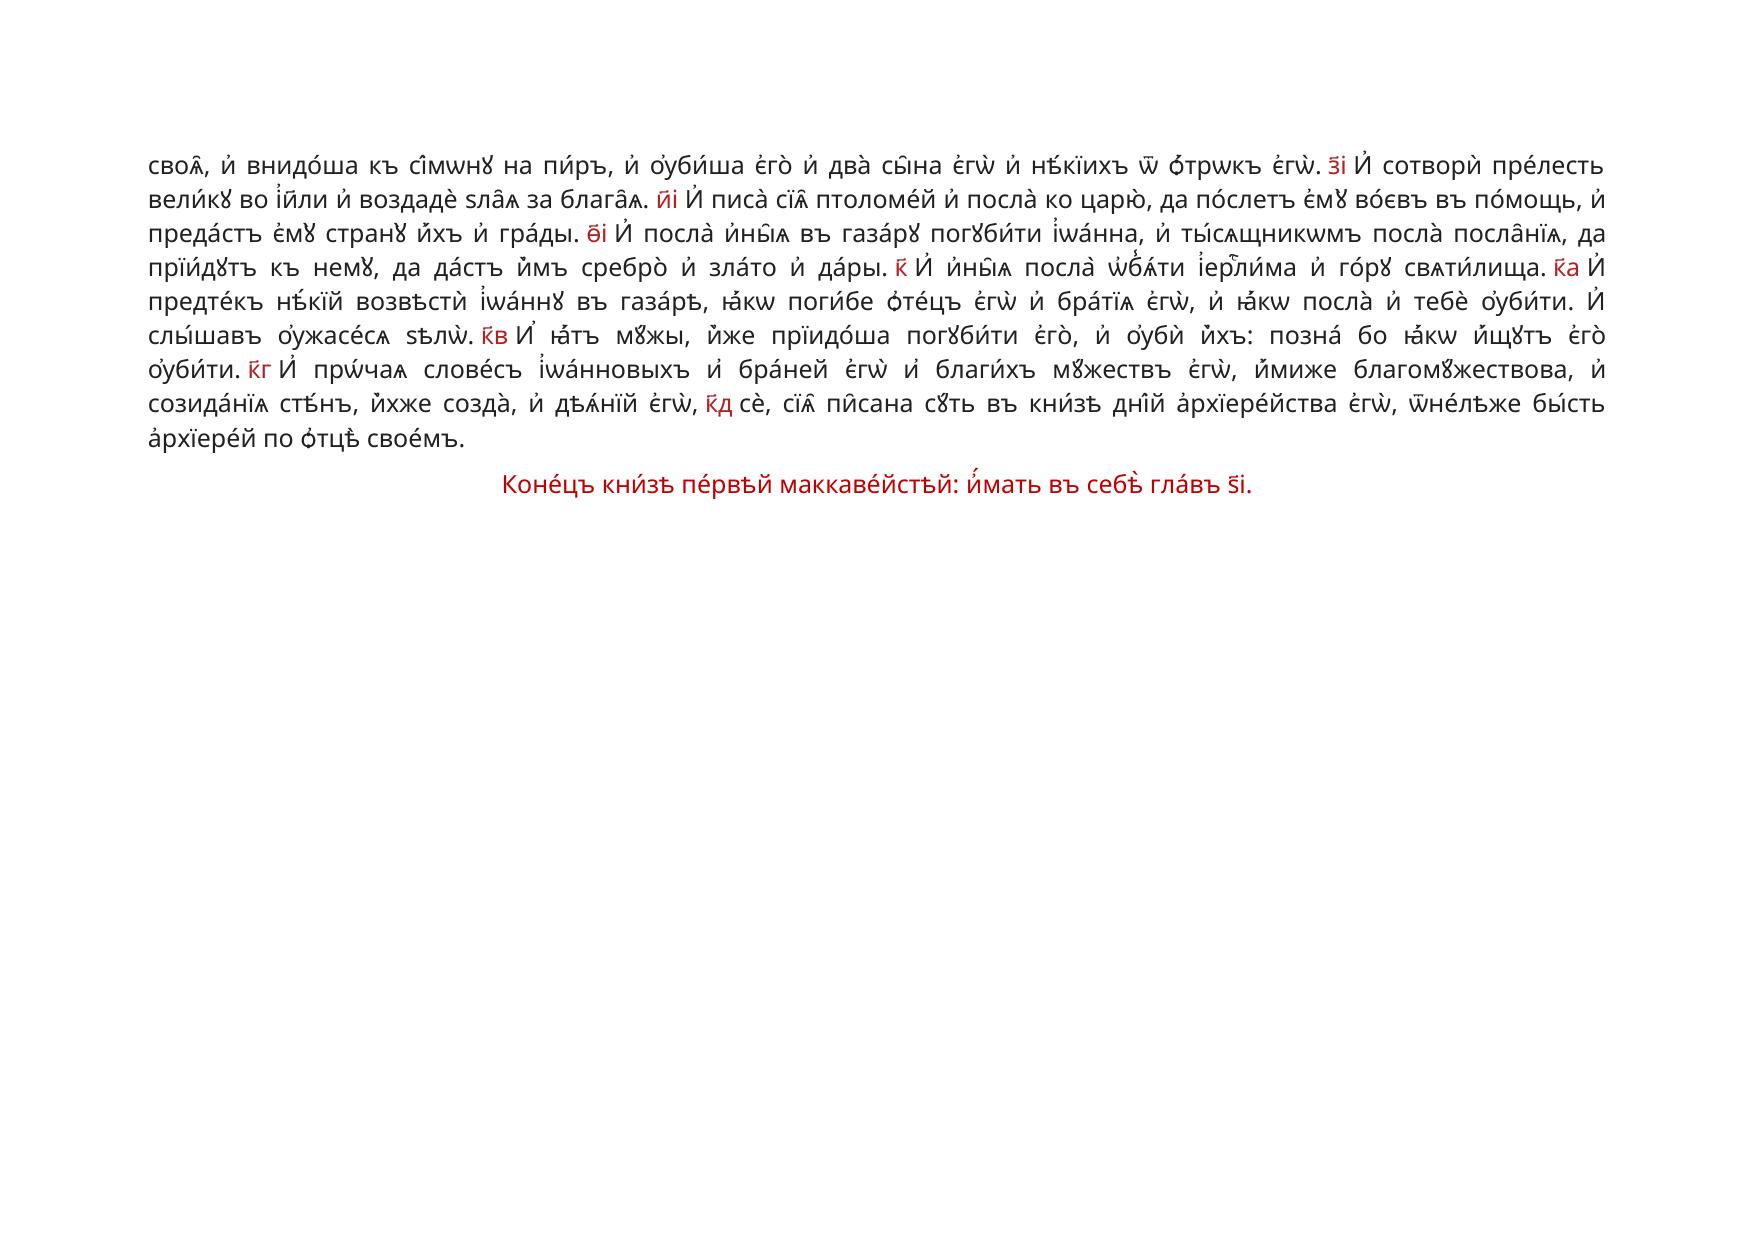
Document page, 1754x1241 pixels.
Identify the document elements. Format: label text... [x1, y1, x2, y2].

text Коне́цъ кни́зѣ пе́рвѣй маккаве́йстѣй: и҆́мать въ себѣ̀ гла́въ ѕ҃і. [148, 467, 1606, 501]
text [148, 148, 1606, 454]
